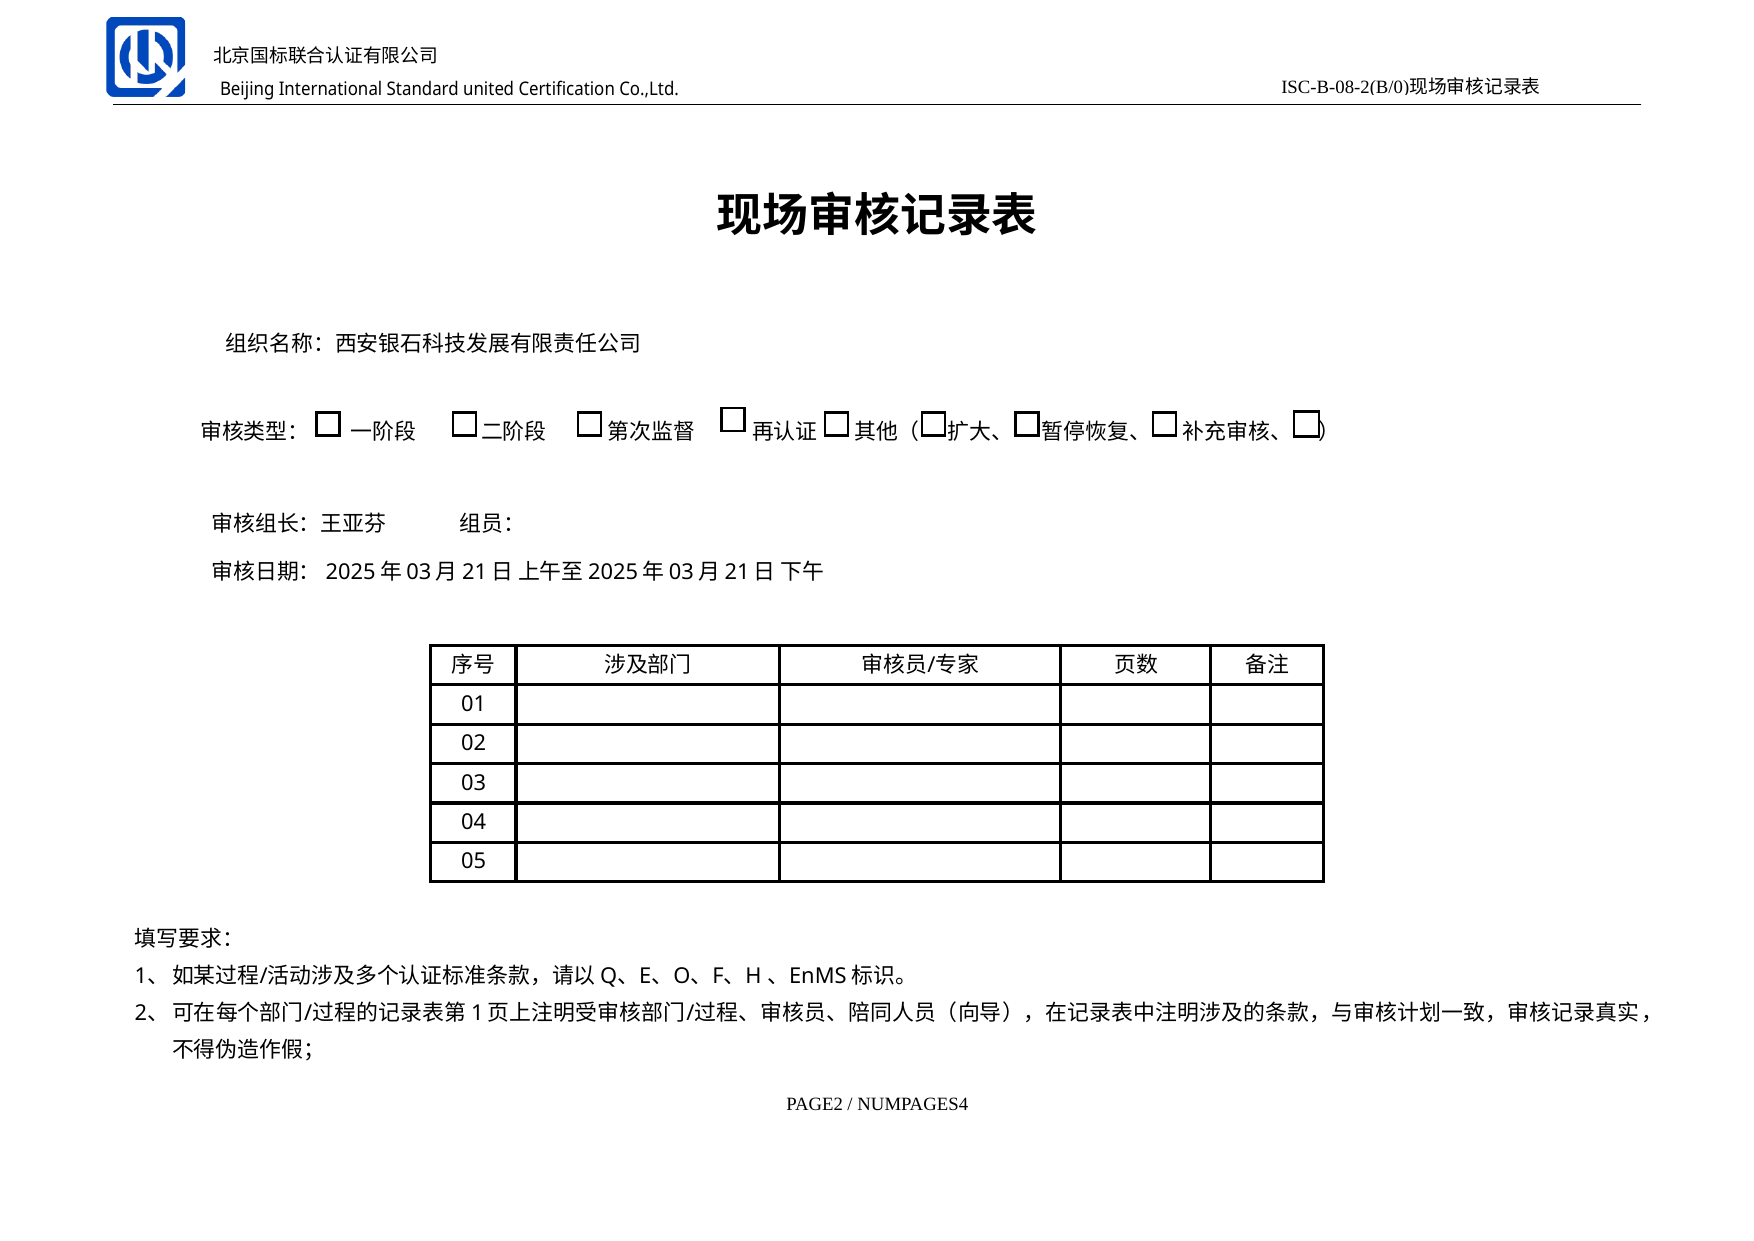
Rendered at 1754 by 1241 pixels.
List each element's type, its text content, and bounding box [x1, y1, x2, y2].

text 现场审核记录表 [112, 163, 1641, 261]
table_cell [1062, 805, 1209, 841]
table_header 页数 [1062, 647, 1209, 683]
table_cell [1062, 765, 1209, 801]
table_cell [1212, 805, 1322, 841]
table_cell [781, 726, 1059, 762]
table_cell 01 [432, 686, 514, 723]
table_cell [1212, 726, 1322, 762]
table_cell [518, 726, 778, 762]
text 审核组长：王亚芬 组员： [112, 506, 1641, 538]
table_cell [1062, 844, 1209, 880]
table_cell [781, 765, 1059, 801]
table_cell [1212, 765, 1322, 801]
text 审核类型： 一阶段 二阶段 第次监督 再认证 其他（扩大、暂停恢复、补充审核、） [112, 399, 1641, 464]
table_cell [1212, 844, 1322, 880]
list 如某过程/活动涉及多个认证标准条款，请以Q、E、O、F、H 、EnMS标识。 [134, 957, 1641, 990]
table_cell 02 [432, 726, 514, 762]
table_cell [518, 686, 778, 723]
table_cell 05 [432, 844, 514, 880]
table_header 序号 [432, 647, 514, 683]
table_cell [781, 844, 1059, 880]
text 组织名称：西安银石科技发展有限责任公司 [112, 326, 1641, 358]
list 可在每个部门/过程的记录表第1页上注明受审核部门/过程、审核员、陪同人员（向导），在记录表中注明涉及的条款，与审核计划一致，审核记录真实，不得伪造作假； [134, 994, 1641, 1064]
table_cell [518, 844, 778, 880]
table_cell [781, 805, 1059, 841]
table_cell 04 [432, 805, 514, 841]
table_cell [1062, 726, 1209, 762]
table_cell [518, 805, 778, 841]
table_cell [518, 765, 778, 801]
text 填写要求： [112, 920, 1641, 953]
picture [106, 17, 186, 97]
table_header 审核员/专家 [781, 647, 1059, 683]
table_cell [1062, 686, 1209, 723]
text 审核日期： 2025年03月21日 上午至2025年03月21日 下午 [112, 554, 1641, 587]
table_cell [1212, 686, 1322, 723]
table_cell [781, 686, 1059, 723]
table_cell 03 [432, 765, 514, 801]
table_header 备注 [1212, 647, 1322, 683]
table_header 涉及部门 [518, 647, 778, 683]
